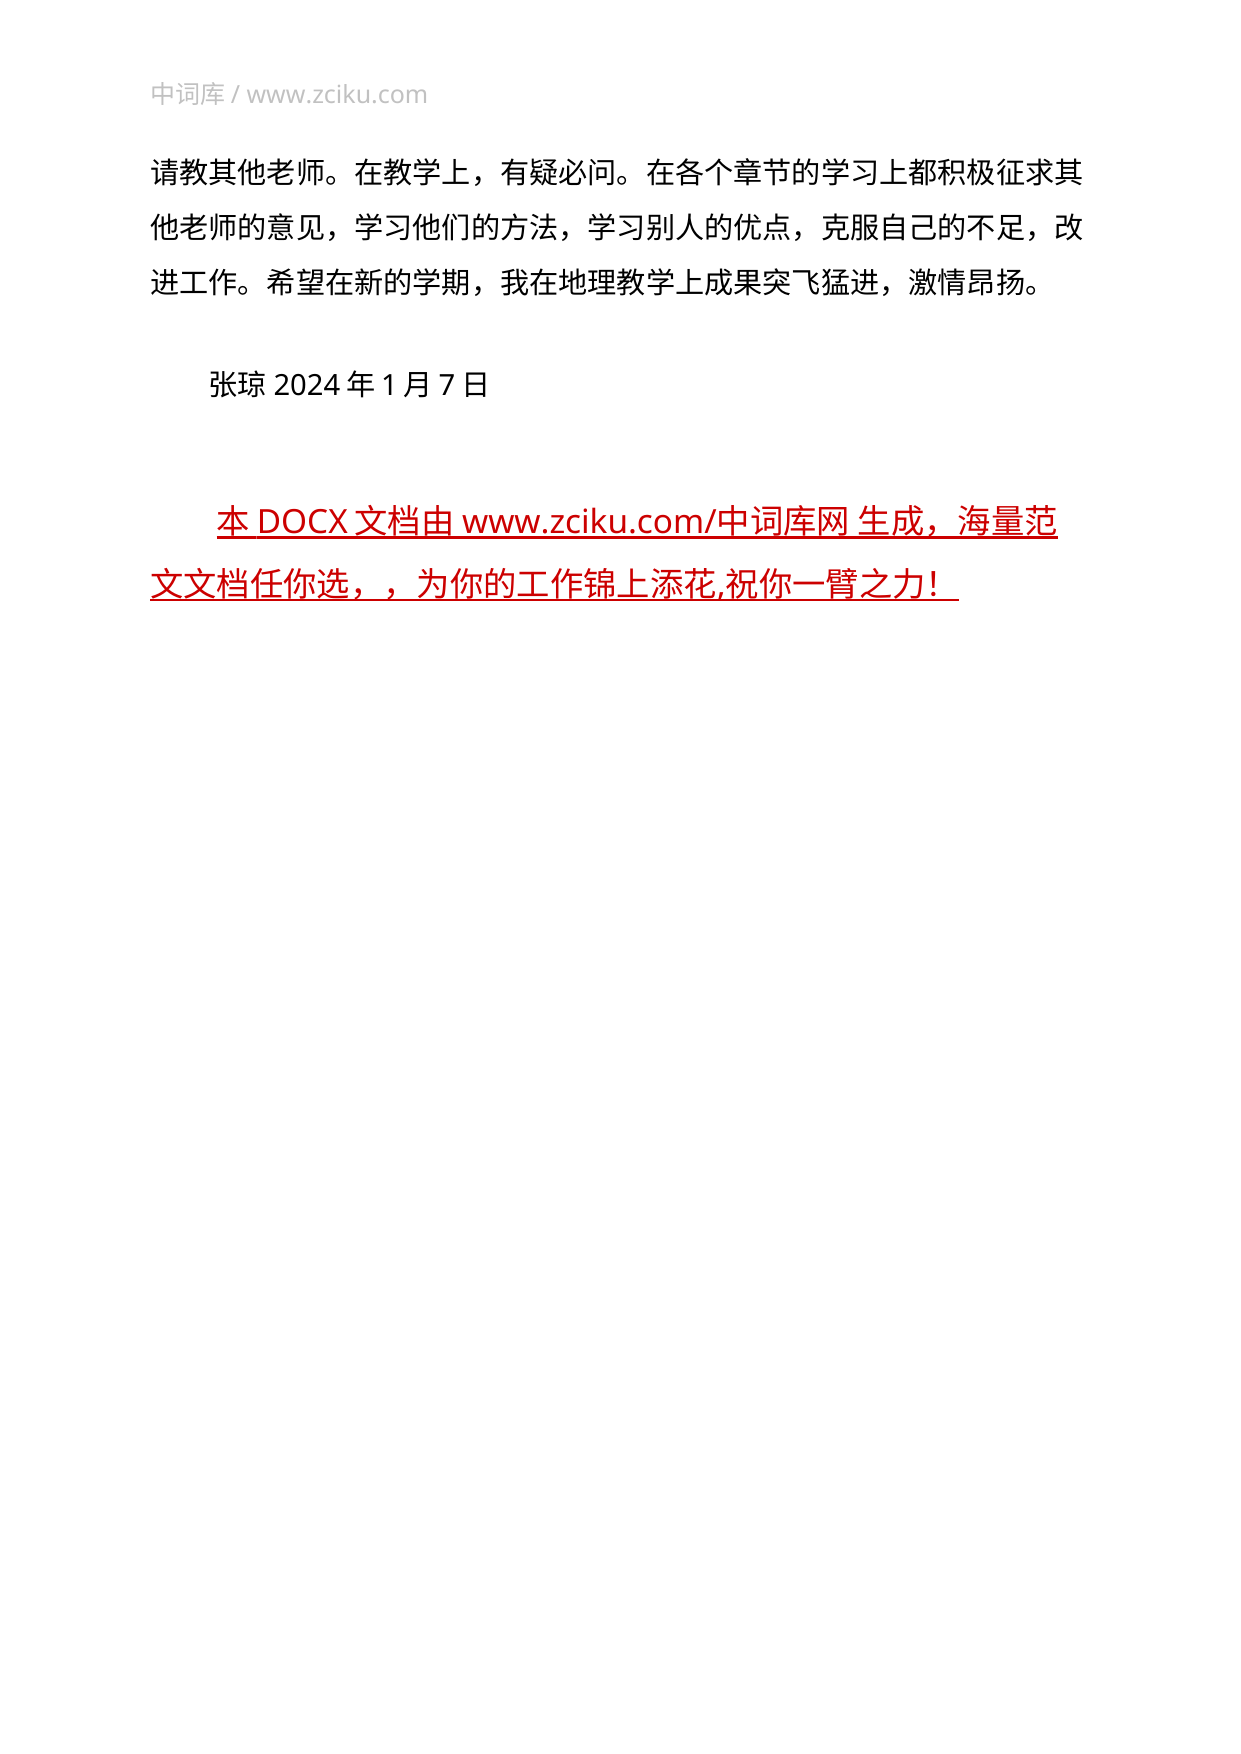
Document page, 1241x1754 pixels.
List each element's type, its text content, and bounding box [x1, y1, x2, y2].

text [150, 150, 1090, 302]
text 本DOCX文档由 www.zciku.com/中词库网 生成，海量范文文档任你选，，为你的工作锦上添花,祝你一臂之力！ [150, 495, 1090, 606]
text 张琼 2024年1月7日 [150, 362, 1090, 404]
